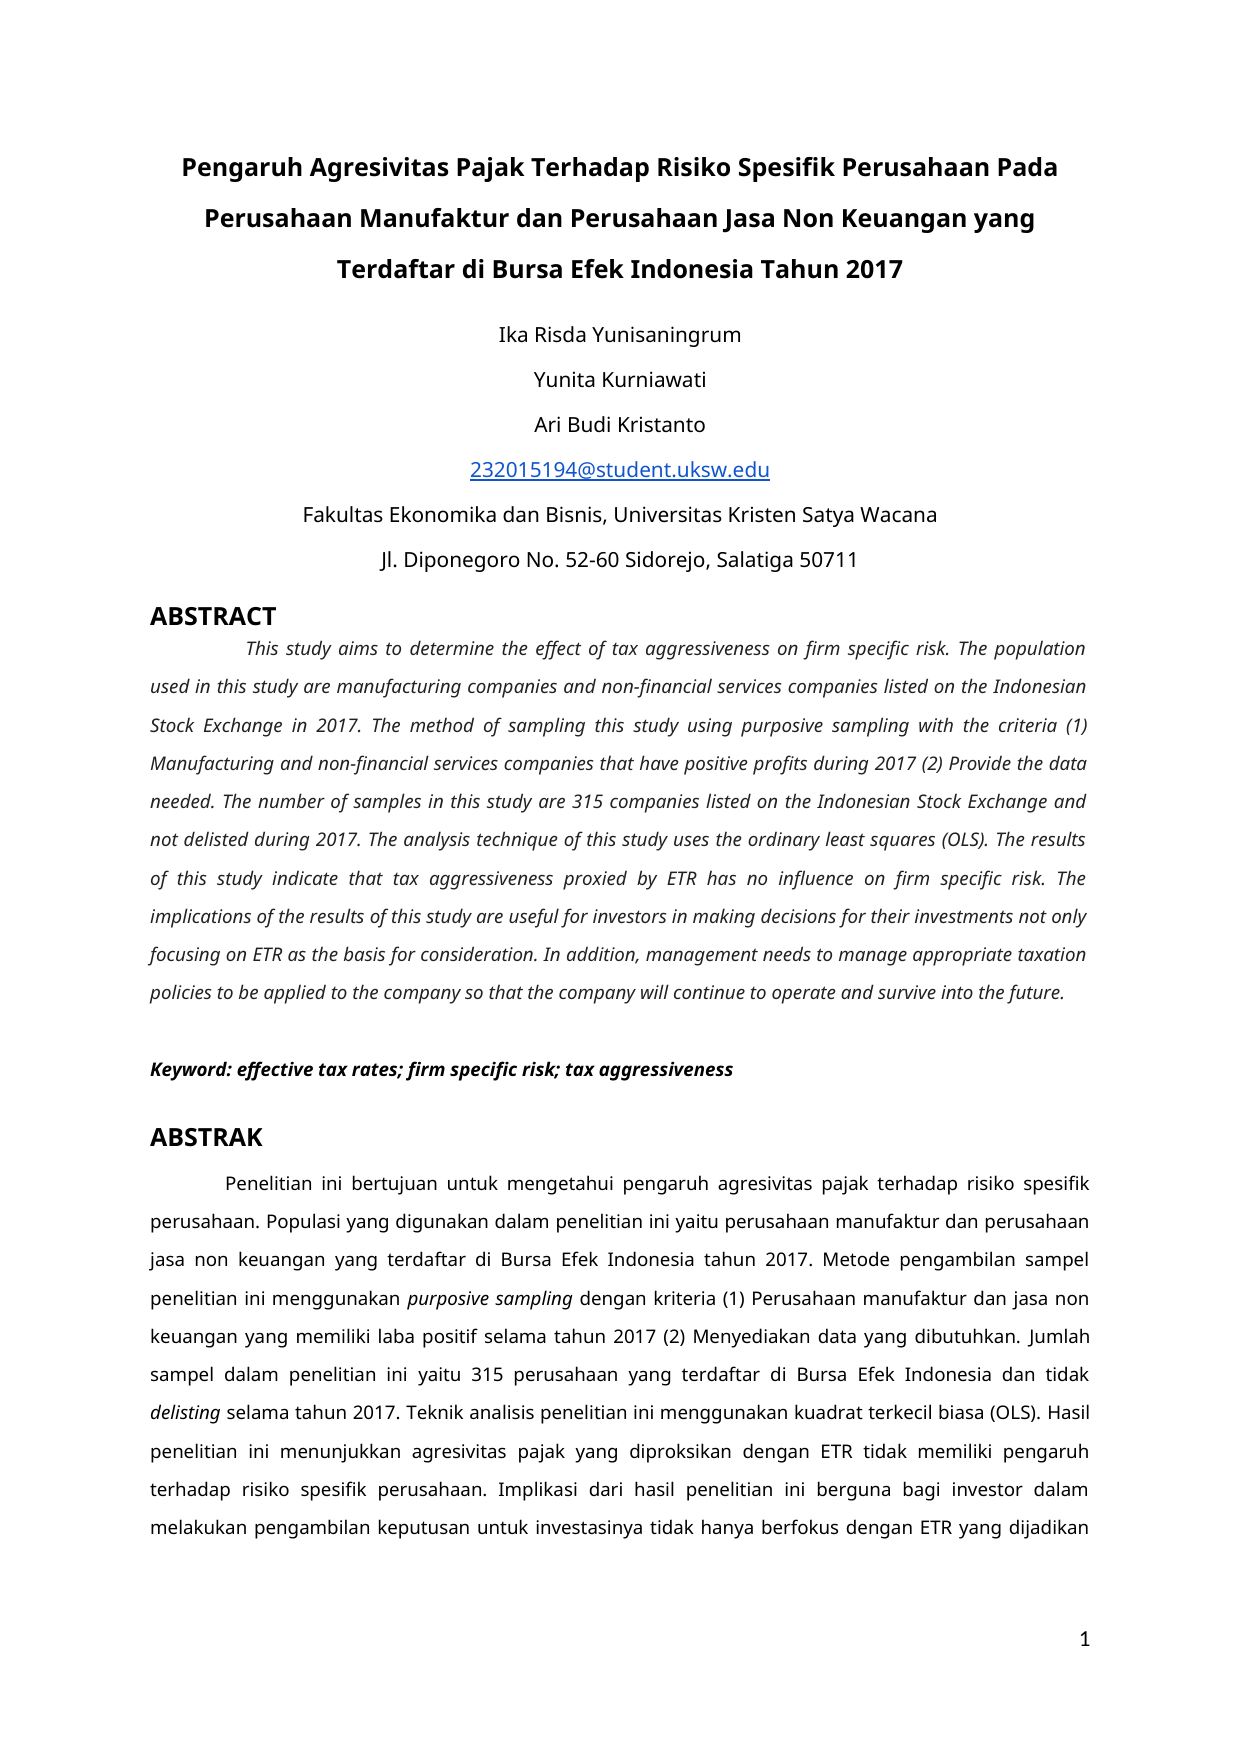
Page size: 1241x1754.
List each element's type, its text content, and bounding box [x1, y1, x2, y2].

subtitle ABSTRAK [150, 1119, 1090, 1153]
text Keyword: effective tax rates; firm specific risk; tax aggressiveness [150, 1056, 1090, 1082]
text Ari Budi Kristanto [150, 410, 1090, 438]
text Ika Risda Yunisaningrum [150, 320, 1090, 348]
text 232015194@student.uksw.edu [150, 455, 1090, 483]
text Fakultas Ekonomika dan Bisnis, Universitas Kristen Satya Wacana [150, 500, 1090, 529]
text Pengaruh Agresivitas Pajak Terhadap Risiko Spesifik Perusahaan Pada Perusahaan Manufaktur dan Perusahaan Jasa Non Keuangan yang Terdaftar di Bursa Efek Indonesia Tahun 2017 [150, 150, 1090, 286]
subtitle ABSTRACT [150, 599, 1090, 633]
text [150, 1170, 1090, 1540]
text Yunita Kurniawati [150, 365, 1090, 393]
text Jl. Diponegoro No. 52-60 Sidorejo, Salatiga 50711 [150, 545, 1090, 574]
text This study aims to determine the effect of tax aggressiveness on firm specific risk. The population used in this study are manufacturing companies and non-financial services companies listed on the Indonesian Stock Exchange in 2017. The method of sampling this study using purposive sampling with the criteria (1) Manufacturing and non-financial services companies that have positive profits during 2017 (2) Provide the data needed. The number of samples in this study are 315 companies listed on the Indonesian Stock Exchange and not delisted during 2017. The analysis technique of this study uses the ordinary least squares (OLS). The results of this study indicate that tax aggressiveness proxied by ETR has no influence on firm specific risk. The implications of the results of this study are useful for investors in making decisions for their investments not only focusing on ETR as the basis for consideration. In addition, management needs to manage appropriate taxation policies to be applied to the company so that the company will continue to operate and survive into the future. [150, 636, 1090, 1005]
